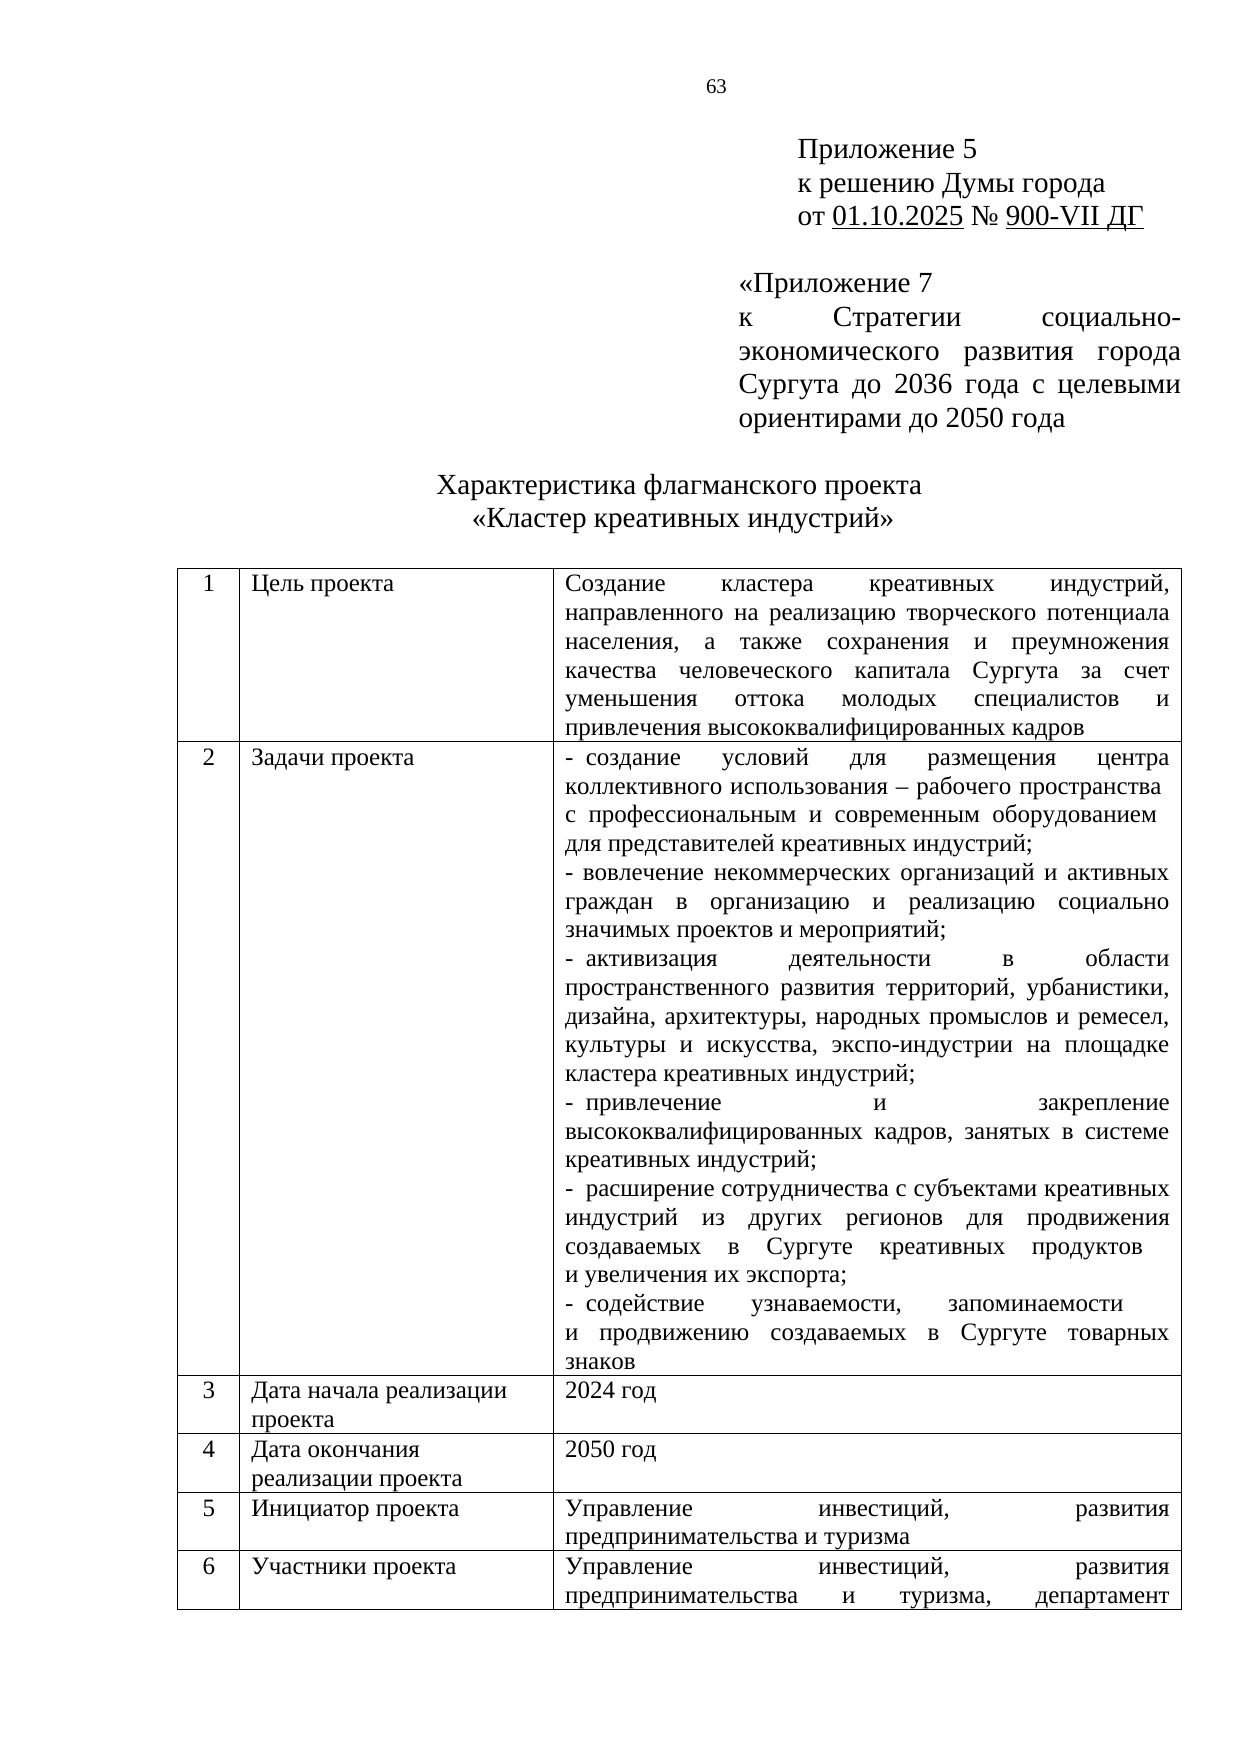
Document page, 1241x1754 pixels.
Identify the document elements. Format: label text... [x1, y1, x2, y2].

table_cell Участники проекта [240, 1551, 553, 1609]
text к Стратегии социально-экономического развития города Сургута до 2036 года с целевыми ориентирами до 2050 года [738, 299, 1181, 433]
table_cell Управление инвестиций, развития предпринимательства и туризма [554, 1493, 1181, 1550]
table_cell 2024 год [554, 1376, 1181, 1433]
table_cell Инициатор проекта [240, 1493, 553, 1550]
text «Кластер креативных индустрий» [177, 500, 1181, 534]
table_cell 6 [178, 1551, 239, 1609]
text «Приложение 7 [738, 266, 1181, 299]
table_cell 4 [178, 1434, 239, 1492]
table_cell 2 [178, 742, 239, 1374]
table_header Создание кластера креативных индустрий, направленного на реализацию творческого потенциала населения, а также сохранения и преумножения качества человеческого капитала Сургута за счет уменьшения оттока молодых специалистов и привлечения высококвалифицированных кадров [554, 569, 1181, 741]
table_header 1 [178, 569, 239, 741]
title Приложение 5 [797, 131, 1181, 165]
text Характеристика флагманского проекта [177, 467, 1181, 500]
table_cell - создание условий для размещения центра коллективного использования – рабочего пространства с профессиональным и современным оборудованием для представителей креативных индустрий; - вовлечение некоммерческих организаций и активных граждан в организацию и реализацию социально значимых проектов и мероприятий; - активизация деятельности в области пространственного развития территорий, урбанистики, дизайна, архитектуры, народных промыслов и ремесел, культуры и искусства, экспо-индустрии на площадке кластера креативных индустрий; - привлечение и закрепление высококвалифицированных кадров, занятых в системе креативных индустрий; - расширение сотрудничества с субъектами креативных индустрий из других регионов для продвижения создаваемых в Сургуте креативных продуктов и увеличения их экспорта; - содействие узнаваемости, запоминаемости и продвижению создаваемых в Сургуте товарных знаков [554, 742, 1181, 1374]
table_cell 3 [178, 1376, 239, 1433]
table_header Цель проекта [240, 569, 553, 741]
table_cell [554, 1551, 1181, 1609]
title к решению Думы города [797, 165, 1181, 198]
table_cell 5 [178, 1493, 239, 1550]
table_cell Дата окончания реализации проекта [240, 1434, 553, 1492]
title от 01.10.2025 № 900-VII ДГ [797, 198, 1181, 232]
table_cell Дата начала реализации проекта [240, 1376, 553, 1433]
table_cell Задачи проекта [240, 742, 553, 1374]
table_cell 2050 год [554, 1434, 1181, 1492]
